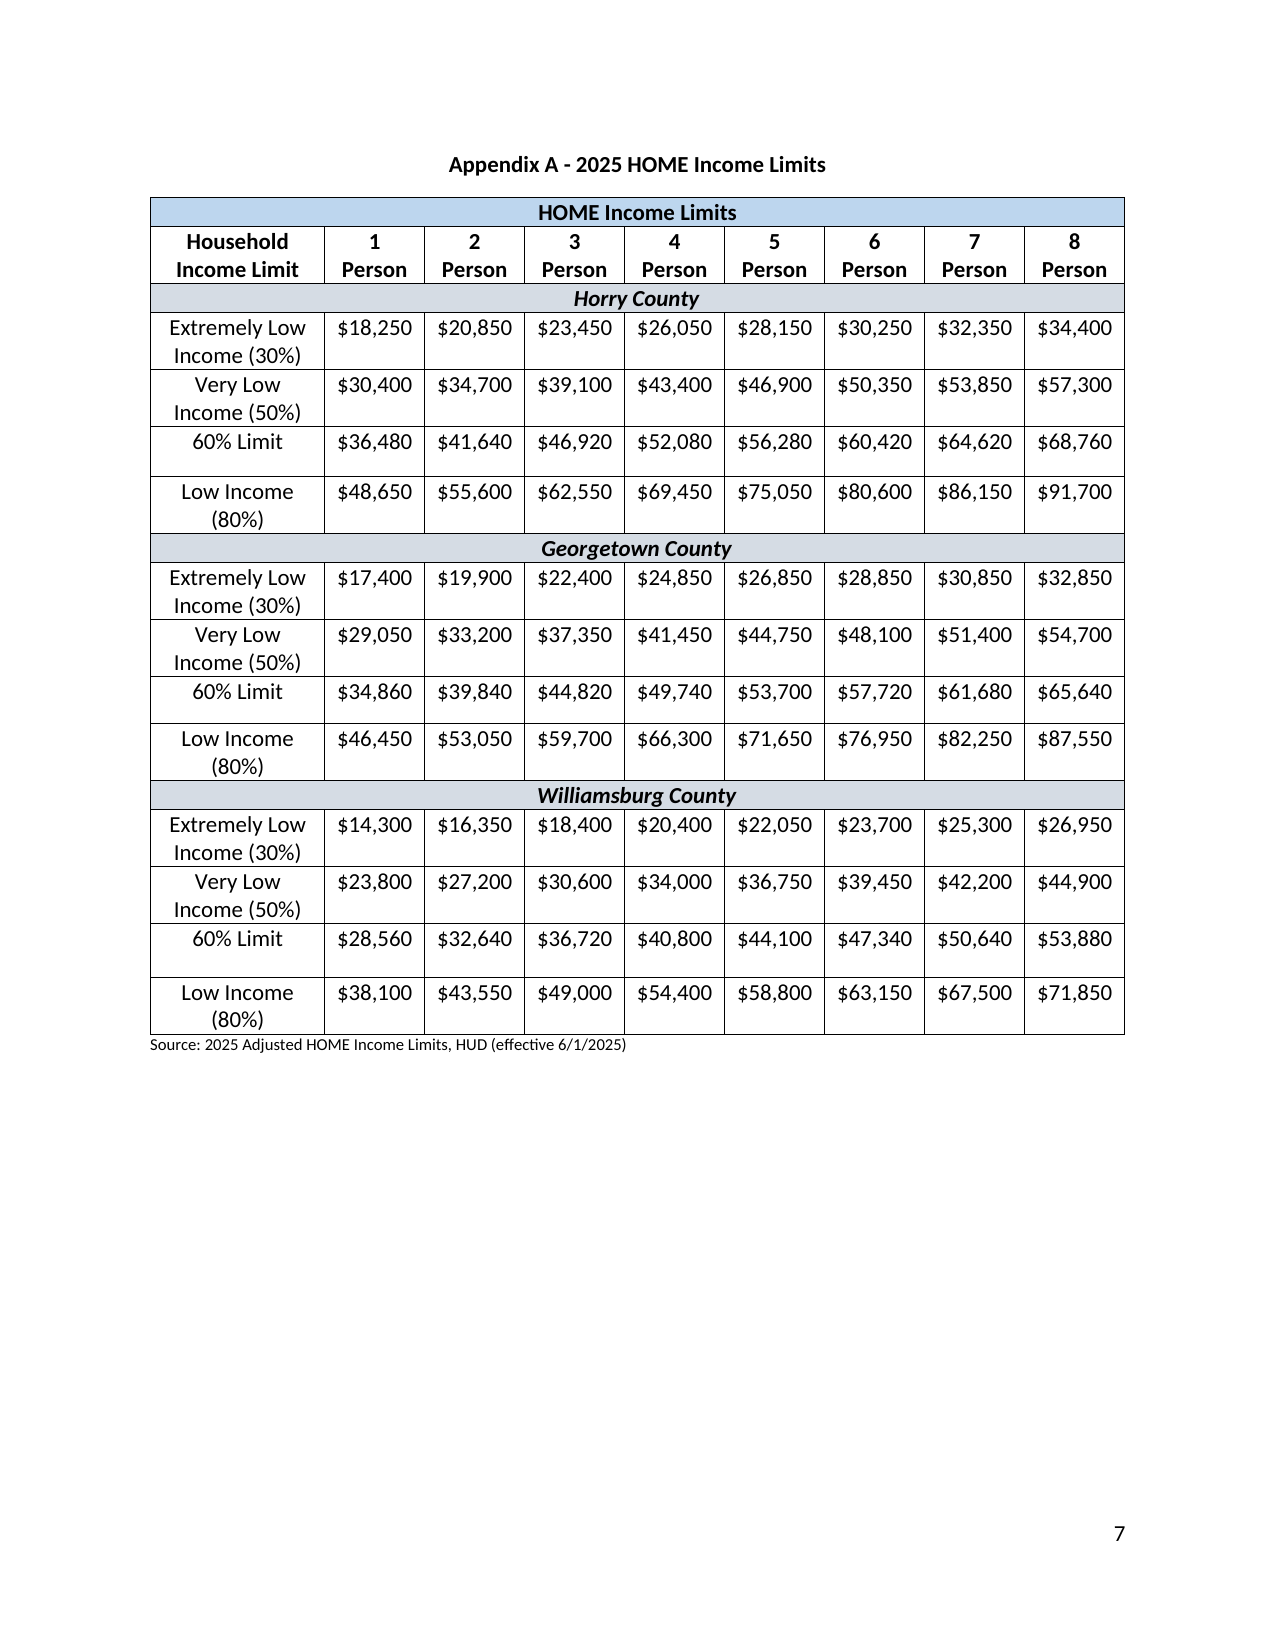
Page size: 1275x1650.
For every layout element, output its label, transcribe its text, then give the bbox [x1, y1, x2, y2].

table_cell 7 Person [925, 227, 1024, 283]
table_cell $49,000 [525, 978, 624, 1034]
table_cell $30,400 [325, 370, 424, 426]
table_cell 6 Person [825, 227, 924, 283]
table_cell Extremely Low Income (30%) [151, 563, 324, 619]
table_cell $26,050 [625, 313, 724, 369]
table_cell $48,100 [825, 620, 924, 676]
table_cell $76,950 [825, 724, 924, 780]
table_cell $49,740 [625, 677, 724, 723]
table_cell $58,800 [725, 978, 824, 1034]
table_cell Very Low Income (50%) [151, 620, 324, 676]
table_cell $71,850 [1025, 978, 1124, 1034]
table_cell $23,700 [825, 810, 924, 866]
table_cell $60,420 [825, 427, 924, 476]
table_cell Georgetown County [151, 534, 1124, 562]
table_cell $32,850 [1025, 563, 1124, 619]
table_cell $44,100 [725, 924, 824, 977]
table_cell $44,900 [1025, 867, 1124, 923]
table_cell 60% Limit [151, 677, 324, 723]
table_cell $22,400 [525, 563, 624, 619]
table_cell $27,200 [425, 867, 524, 923]
table_cell $43,550 [425, 978, 524, 1034]
table_cell $30,250 [825, 313, 924, 369]
table_cell $38,100 [325, 978, 424, 1034]
table_cell $32,350 [925, 313, 1024, 369]
table_cell $39,840 [425, 677, 524, 723]
table_cell $20,850 [425, 313, 524, 369]
table_cell Williamsburg County [151, 781, 1124, 809]
table_cell $32,640 [425, 924, 524, 977]
table_cell $50,640 [925, 924, 1024, 977]
table_cell 60% Limit [151, 924, 324, 977]
table_cell $48,650 [325, 477, 424, 533]
table_cell $75,050 [725, 477, 824, 533]
table_cell $47,340 [825, 924, 924, 977]
table_cell $23,450 [525, 313, 624, 369]
table_cell $41,450 [625, 620, 724, 676]
table_cell $51,400 [925, 620, 1024, 676]
table_cell $52,080 [625, 427, 724, 476]
table_cell Low Income (80%) [151, 978, 324, 1034]
table_cell $46,450 [325, 724, 424, 780]
table_cell $18,250 [325, 313, 424, 369]
table_cell $24,850 [625, 563, 724, 619]
table_cell $86,150 [925, 477, 1024, 533]
table_cell $16,350 [425, 810, 524, 866]
table_cell $91,700 [1025, 477, 1124, 533]
table_cell $87,550 [1025, 724, 1124, 780]
table_cell $28,560 [325, 924, 424, 977]
table_cell Household Income Limit [151, 227, 324, 283]
table_cell $42,200 [925, 867, 1024, 923]
table_cell $22,050 [725, 810, 824, 866]
table_cell $64,620 [925, 427, 1024, 476]
table_cell $34,860 [325, 677, 424, 723]
table_cell 5 Person [725, 227, 824, 283]
table_cell $33,200 [425, 620, 524, 676]
table_cell Low Income (80%) [151, 477, 324, 533]
table_cell Horry County [151, 284, 1124, 312]
text Source: 2025 Adjusted HOME Income Limits, HUD (effective 6/1/2025) [150, 1035, 1125, 1055]
table_cell $30,600 [525, 867, 624, 923]
table_cell $55,600 [425, 477, 524, 533]
table_cell 8 Person [1025, 227, 1124, 283]
table_cell $46,900 [725, 370, 824, 426]
table_cell Low Income (80%) [151, 724, 324, 780]
table_cell $61,680 [925, 677, 1024, 723]
table_cell $40,800 [625, 924, 724, 977]
table_cell $46,920 [525, 427, 624, 476]
table_cell $39,450 [825, 867, 924, 923]
table_cell $54,400 [625, 978, 724, 1034]
table_cell $59,700 [525, 724, 624, 780]
table_cell $53,700 [725, 677, 824, 723]
table_cell $30,850 [925, 563, 1024, 619]
table_cell $14,300 [325, 810, 424, 866]
table_header HOME Income Limits [151, 198, 1124, 226]
table_cell $57,720 [825, 677, 924, 723]
table_cell $66,300 [625, 724, 724, 780]
table_cell 2 Person [425, 227, 524, 283]
table_cell $53,050 [425, 724, 524, 780]
table_cell $50,350 [825, 370, 924, 426]
table_cell $57,300 [1025, 370, 1124, 426]
table_cell $44,820 [525, 677, 624, 723]
table_cell $53,850 [925, 370, 1024, 426]
table_cell 4 Person [625, 227, 724, 283]
text Appendix A - 2025 HOME Income Limits [150, 150, 1125, 178]
table_cell $80,600 [825, 477, 924, 533]
table_cell $62,550 [525, 477, 624, 533]
table_cell $23,800 [325, 867, 424, 923]
table_cell $53,880 [1025, 924, 1124, 977]
table_cell $26,950 [1025, 810, 1124, 866]
table_cell 3 Person [525, 227, 624, 283]
table_cell Extremely Low Income (30%) [151, 313, 324, 369]
table_cell $19,900 [425, 563, 524, 619]
table_cell $25,300 [925, 810, 1024, 866]
table_cell $69,450 [625, 477, 724, 533]
table_cell $67,500 [925, 978, 1024, 1034]
table_cell $36,720 [525, 924, 624, 977]
table_cell $17,400 [325, 563, 424, 619]
table_cell $26,850 [725, 563, 824, 619]
table_cell $28,850 [825, 563, 924, 619]
table_cell 60% Limit [151, 427, 324, 476]
table_cell $34,700 [425, 370, 524, 426]
table_cell $36,480 [325, 427, 424, 476]
table_cell $68,760 [1025, 427, 1124, 476]
table_cell $63,150 [825, 978, 924, 1034]
table_cell $29,050 [325, 620, 424, 676]
table_cell $39,100 [525, 370, 624, 426]
table_cell $28,150 [725, 313, 824, 369]
table_cell $54,700 [1025, 620, 1124, 676]
table_cell $82,250 [925, 724, 1024, 780]
table_cell $56,280 [725, 427, 824, 476]
table_cell Extremely Low Income (30%) [151, 810, 324, 866]
table_cell $20,400 [625, 810, 724, 866]
table_cell Very Low Income (50%) [151, 370, 324, 426]
table_cell Very Low Income (50%) [151, 867, 324, 923]
table_cell $34,000 [625, 867, 724, 923]
table_cell $41,640 [425, 427, 524, 476]
table_cell $65,640 [1025, 677, 1124, 723]
table_cell 1 Person [325, 227, 424, 283]
table_cell $36,750 [725, 867, 824, 923]
table_cell $43,400 [625, 370, 724, 426]
table_cell $18,400 [525, 810, 624, 866]
table_cell $44,750 [725, 620, 824, 676]
table_cell $71,650 [725, 724, 824, 780]
table_cell $37,350 [525, 620, 624, 676]
table_cell $34,400 [1025, 313, 1124, 369]
